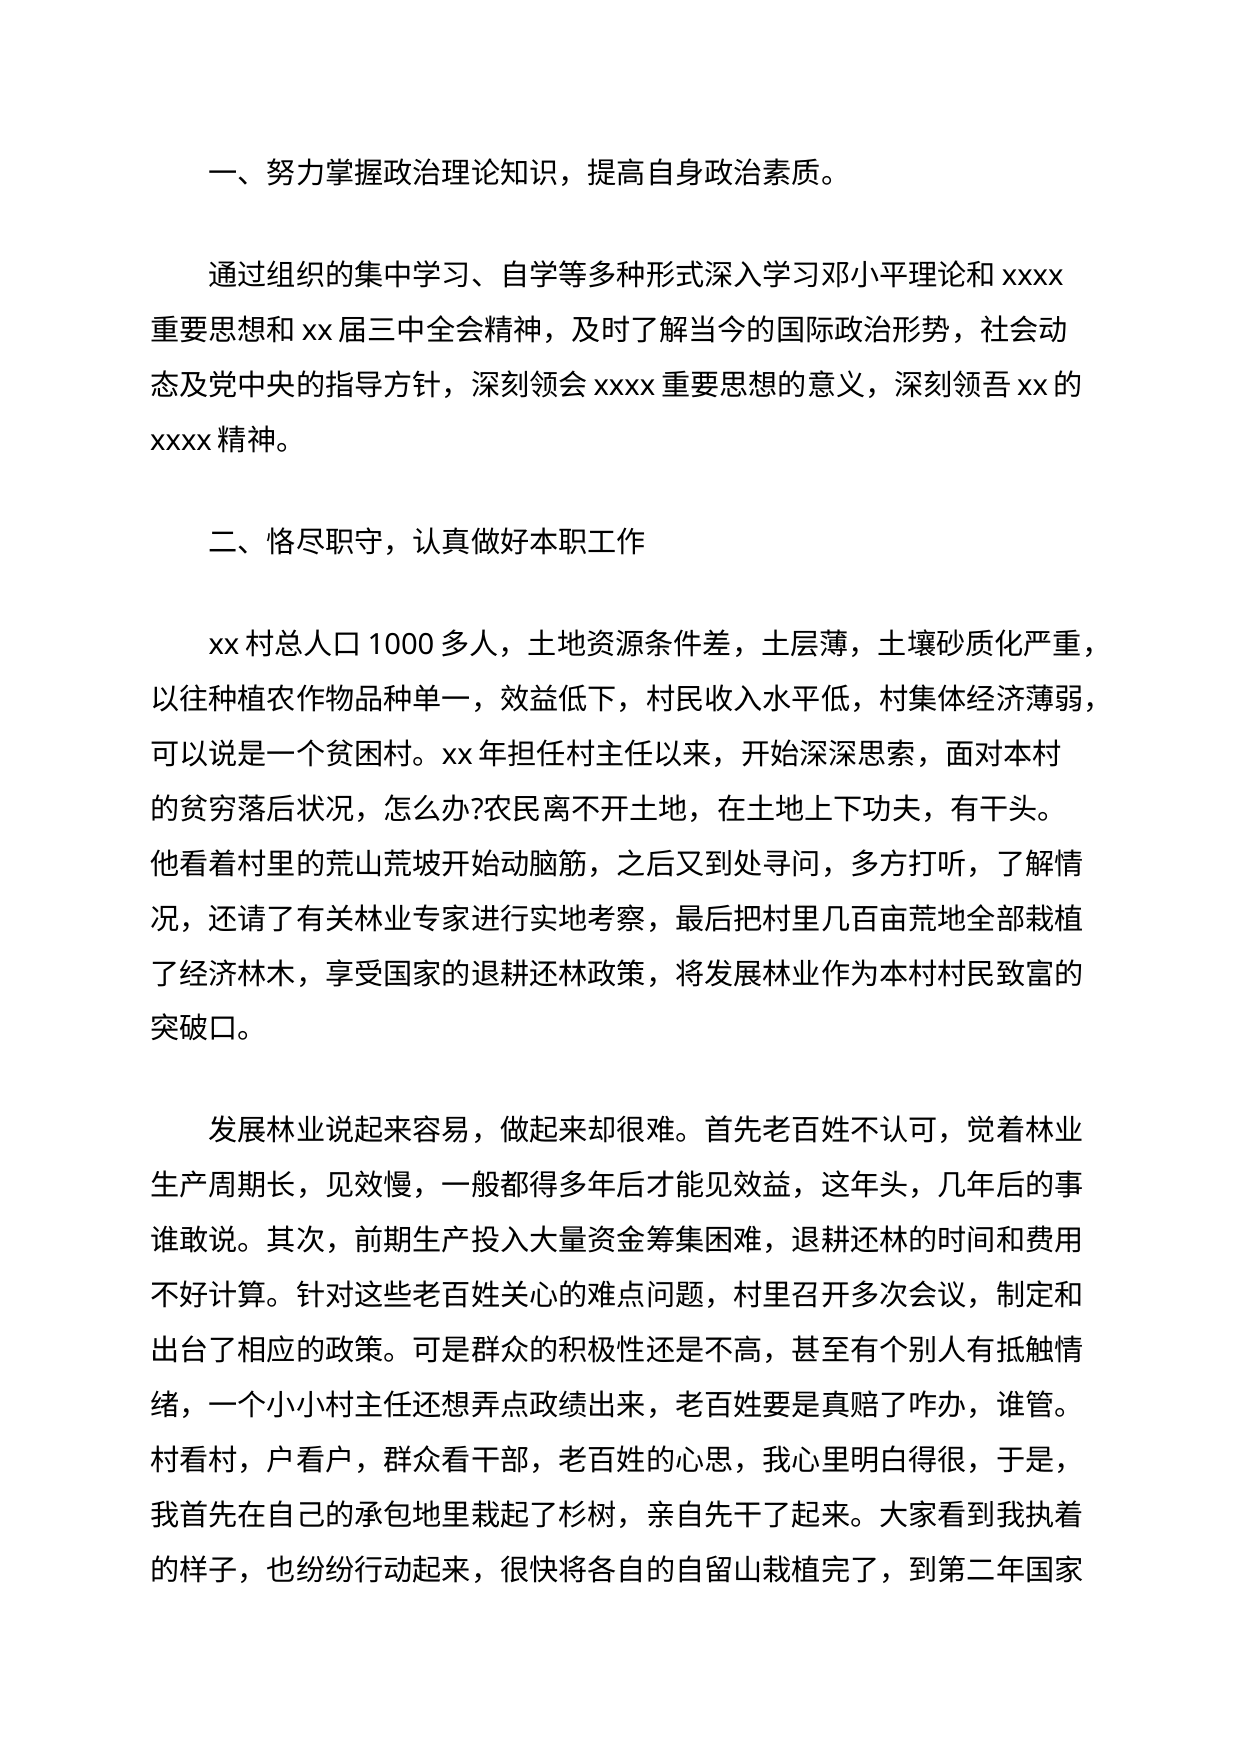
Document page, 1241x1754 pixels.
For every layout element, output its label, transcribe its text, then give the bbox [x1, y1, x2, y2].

text xx村总人口1000多人，土地资源条件差，土层薄，土壤砂质化严重，以往种植农作物品种单一，效益低下，村民收入水平低，村集体经济薄弱，可以说是一个贫困村。xx年担任村主任以来，开始深深思索，面对本村的贫穷落后状况，怎么办?农民离不开土地，在土地上下功夫，有干头。他看着村里的荒山荒坡开始动脑筋，之后又到处寻问，多方打听，了解情况，还请了有关林业专家进行实地考察，最后把村里几百亩荒地全部栽植了经济林木，享受国家的退耕还林政策，将发展林业作为本村村民致富的突破口。 [150, 621, 1090, 1047]
text 通过组织的集中学习、自学等多种形式深入学习邓小平理论和xxxx重要思想和xx届三中全会精神，及时了解当今的国际政治形势，社会动态及党中央的指导方针，深刻领会xxxx重要思想的意义，深刻领吾xx的xxxx精神。 [150, 252, 1090, 459]
text 二、恪尽职守，认真做好本职工作 [150, 519, 1090, 561]
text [150, 1107, 1090, 1588]
text 一、努力掌握政治理论知识，提高自身政治素质。 [150, 150, 1090, 192]
